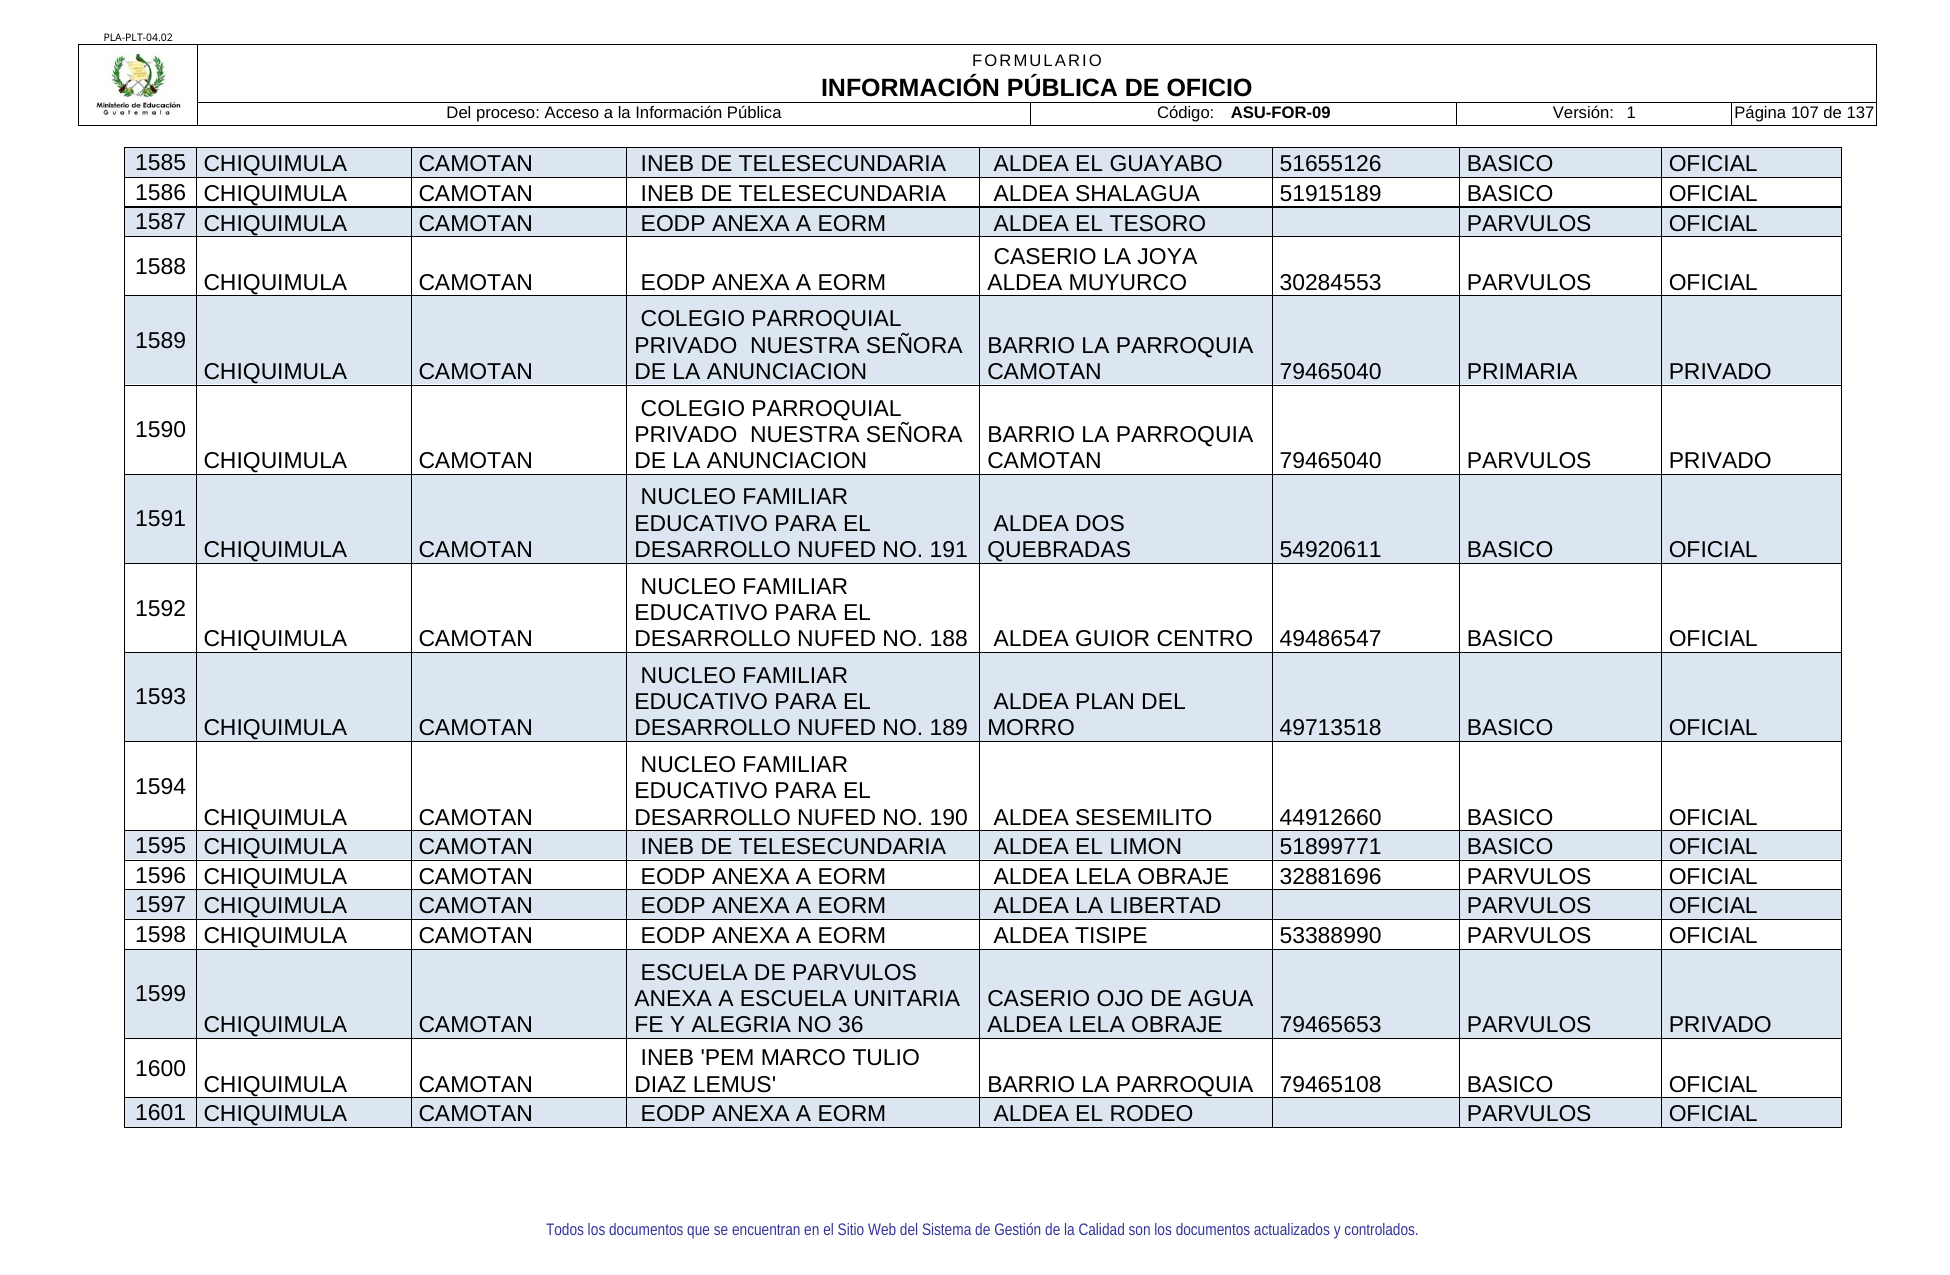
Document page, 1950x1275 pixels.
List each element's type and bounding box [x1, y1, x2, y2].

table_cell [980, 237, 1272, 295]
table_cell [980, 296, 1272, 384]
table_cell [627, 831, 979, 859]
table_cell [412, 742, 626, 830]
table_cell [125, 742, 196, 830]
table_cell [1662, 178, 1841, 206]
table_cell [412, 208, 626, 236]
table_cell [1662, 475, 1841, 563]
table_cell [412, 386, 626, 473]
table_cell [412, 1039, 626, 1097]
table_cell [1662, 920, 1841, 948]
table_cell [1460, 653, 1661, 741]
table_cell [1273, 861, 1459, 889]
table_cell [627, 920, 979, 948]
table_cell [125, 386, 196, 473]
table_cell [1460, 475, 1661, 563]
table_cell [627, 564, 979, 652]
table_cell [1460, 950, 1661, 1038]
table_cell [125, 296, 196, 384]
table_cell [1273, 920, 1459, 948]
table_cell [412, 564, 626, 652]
picture [95, 51, 181, 117]
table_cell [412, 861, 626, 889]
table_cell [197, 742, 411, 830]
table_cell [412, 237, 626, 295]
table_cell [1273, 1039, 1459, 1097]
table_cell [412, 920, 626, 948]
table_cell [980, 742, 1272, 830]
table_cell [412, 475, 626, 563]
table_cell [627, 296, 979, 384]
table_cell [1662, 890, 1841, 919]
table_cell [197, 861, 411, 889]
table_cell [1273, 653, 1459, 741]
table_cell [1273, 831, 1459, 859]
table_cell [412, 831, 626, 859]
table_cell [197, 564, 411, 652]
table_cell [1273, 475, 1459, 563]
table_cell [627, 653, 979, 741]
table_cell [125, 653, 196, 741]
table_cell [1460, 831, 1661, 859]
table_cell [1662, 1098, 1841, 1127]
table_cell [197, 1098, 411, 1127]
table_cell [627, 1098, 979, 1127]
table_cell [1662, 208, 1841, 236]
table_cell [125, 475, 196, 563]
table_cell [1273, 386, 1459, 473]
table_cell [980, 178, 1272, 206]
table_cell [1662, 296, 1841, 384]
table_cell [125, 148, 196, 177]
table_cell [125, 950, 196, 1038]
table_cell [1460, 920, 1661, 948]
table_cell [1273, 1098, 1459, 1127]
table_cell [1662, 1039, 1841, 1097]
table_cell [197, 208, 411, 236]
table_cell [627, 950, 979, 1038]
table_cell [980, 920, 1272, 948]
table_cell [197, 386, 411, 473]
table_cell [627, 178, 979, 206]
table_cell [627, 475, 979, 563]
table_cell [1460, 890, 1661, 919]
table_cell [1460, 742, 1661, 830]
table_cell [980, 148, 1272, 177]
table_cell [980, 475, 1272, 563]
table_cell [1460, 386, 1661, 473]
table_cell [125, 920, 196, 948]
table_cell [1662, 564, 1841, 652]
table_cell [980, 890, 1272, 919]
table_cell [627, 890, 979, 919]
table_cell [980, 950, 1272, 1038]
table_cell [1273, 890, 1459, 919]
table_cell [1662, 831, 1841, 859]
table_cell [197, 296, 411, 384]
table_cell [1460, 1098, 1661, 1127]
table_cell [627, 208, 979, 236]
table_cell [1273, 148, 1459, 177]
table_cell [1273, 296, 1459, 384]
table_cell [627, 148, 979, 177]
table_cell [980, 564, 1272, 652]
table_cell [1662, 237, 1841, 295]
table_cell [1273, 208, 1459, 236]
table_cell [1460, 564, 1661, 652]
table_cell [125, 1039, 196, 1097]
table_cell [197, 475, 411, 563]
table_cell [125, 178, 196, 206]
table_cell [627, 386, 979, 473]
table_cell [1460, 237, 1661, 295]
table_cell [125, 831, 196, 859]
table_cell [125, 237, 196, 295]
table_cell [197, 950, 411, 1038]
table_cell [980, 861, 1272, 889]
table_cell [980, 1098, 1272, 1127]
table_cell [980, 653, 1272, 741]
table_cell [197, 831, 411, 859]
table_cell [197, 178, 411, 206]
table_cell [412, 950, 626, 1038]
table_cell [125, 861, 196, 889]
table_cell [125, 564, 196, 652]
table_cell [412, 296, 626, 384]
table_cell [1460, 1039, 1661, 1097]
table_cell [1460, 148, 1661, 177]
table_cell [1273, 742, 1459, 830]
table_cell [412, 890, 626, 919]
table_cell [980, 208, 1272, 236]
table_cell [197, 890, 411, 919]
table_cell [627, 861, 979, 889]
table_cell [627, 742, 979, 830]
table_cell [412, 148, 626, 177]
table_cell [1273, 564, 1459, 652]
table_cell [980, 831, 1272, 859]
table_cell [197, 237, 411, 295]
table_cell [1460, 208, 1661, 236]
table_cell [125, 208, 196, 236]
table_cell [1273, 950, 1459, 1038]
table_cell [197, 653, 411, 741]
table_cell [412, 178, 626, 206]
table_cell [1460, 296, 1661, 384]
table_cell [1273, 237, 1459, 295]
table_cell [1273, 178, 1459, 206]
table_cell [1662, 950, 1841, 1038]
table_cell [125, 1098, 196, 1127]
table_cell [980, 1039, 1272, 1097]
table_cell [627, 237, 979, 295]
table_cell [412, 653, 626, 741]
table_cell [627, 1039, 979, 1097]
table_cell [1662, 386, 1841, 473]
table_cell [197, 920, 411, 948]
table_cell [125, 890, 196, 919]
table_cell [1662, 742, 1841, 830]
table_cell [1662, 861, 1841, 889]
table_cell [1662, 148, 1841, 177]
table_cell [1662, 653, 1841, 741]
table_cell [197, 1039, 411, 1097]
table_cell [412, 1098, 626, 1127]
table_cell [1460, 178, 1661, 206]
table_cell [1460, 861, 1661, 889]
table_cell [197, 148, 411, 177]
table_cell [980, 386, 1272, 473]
